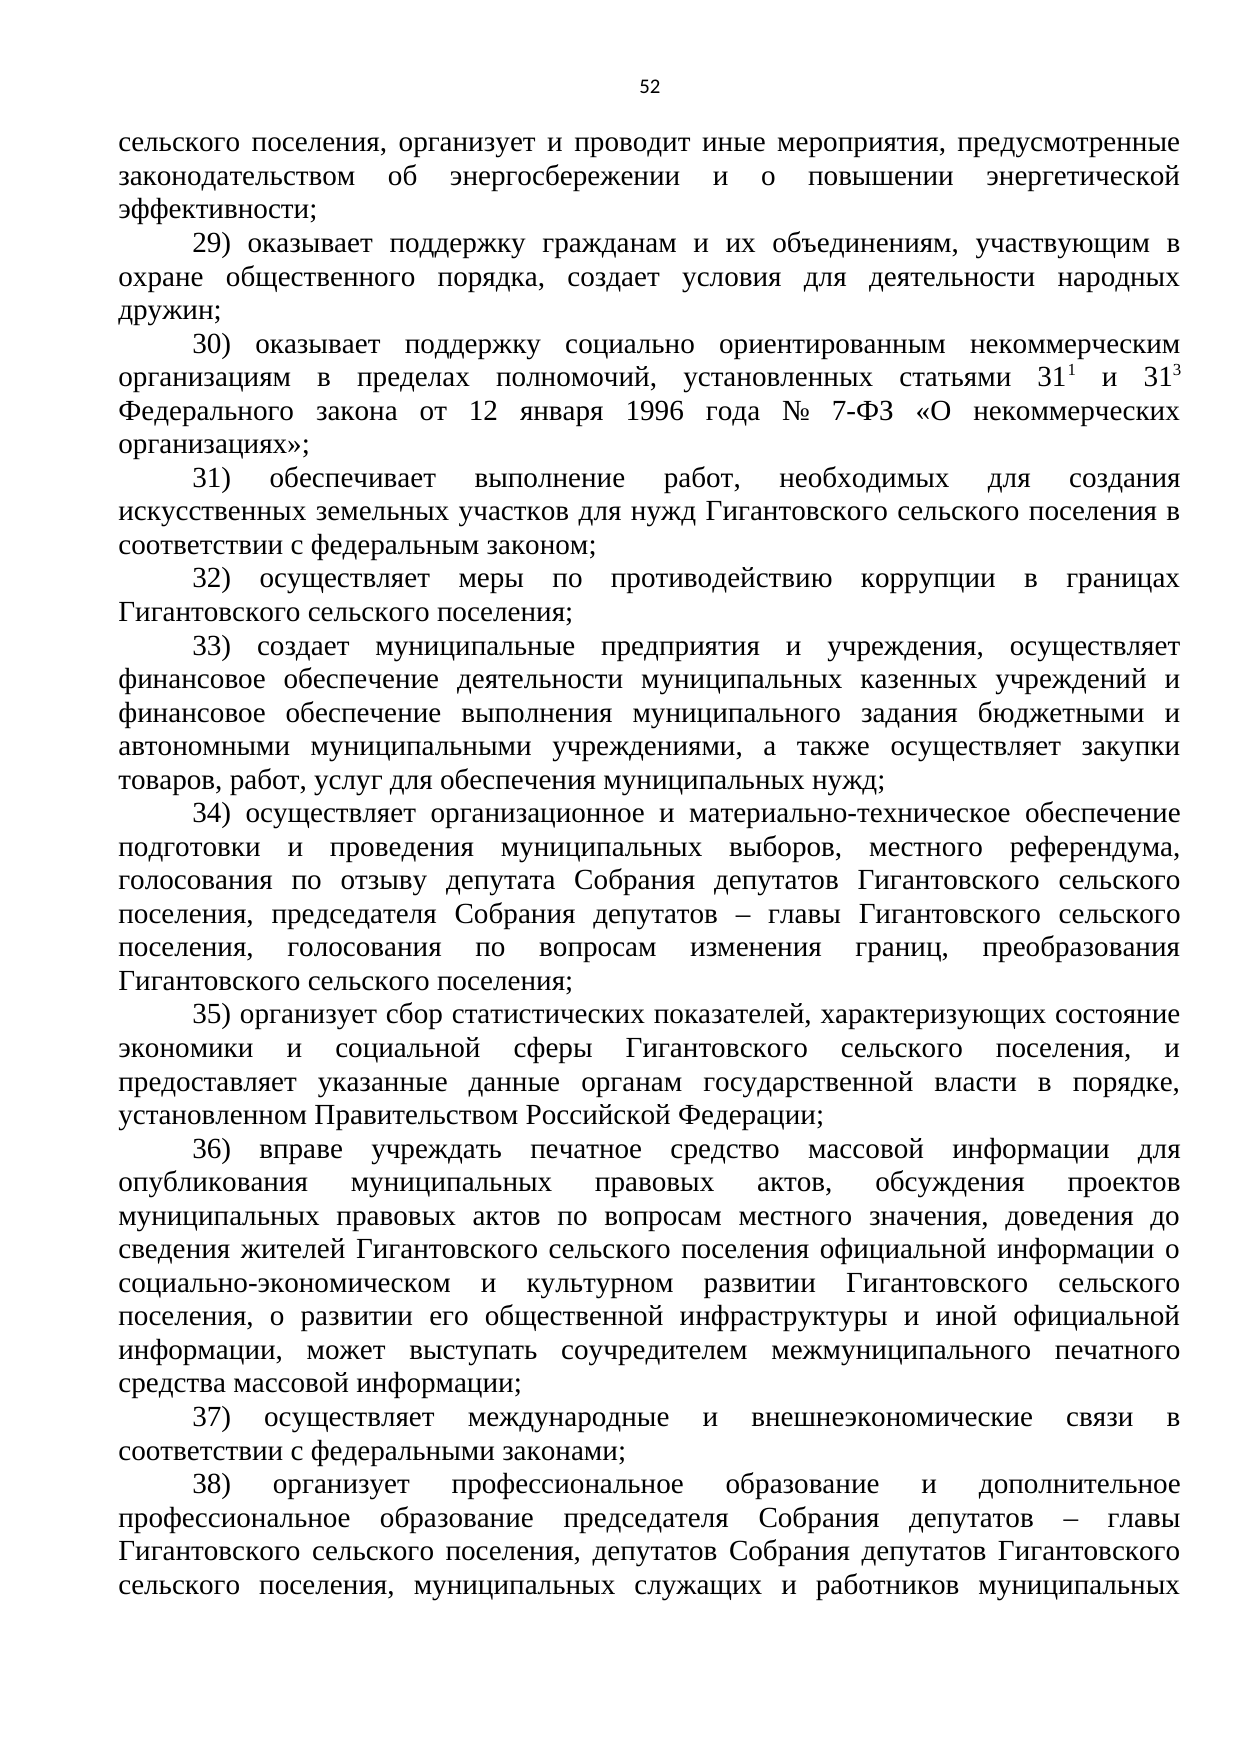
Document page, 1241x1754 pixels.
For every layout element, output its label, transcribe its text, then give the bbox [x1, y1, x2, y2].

text 35) организует сбор статистических показателей, характеризующих состояние экономики и социальной сферы Гигантовского сельского поселения, и предоставляет указанные данные органам государственной власти в порядке, установленном Правительством Российской Федерации; [118, 997, 1181, 1131]
text 36) вправе учреждать печатное средство массовой информации для опубликования муниципальных правовых актов, обсуждения проектов муниципальных правовых актов по вопросам местного значения, доведения до сведения жителей Гигантовского сельского поселения официальной информации о социально-экономическом и культурном развитии Гигантовского сельского поселения, о развитии его общественной инфраструктуры и иной официальной информации, может выступать соучредителем межмуниципального печатного средства массовой информации; [118, 1131, 1181, 1399]
text 34) осуществляет организационное и материально-техническое обеспечение подготовки и проведения муниципальных выборов, местного референдума, голосования по отзыву депутата Собрания депутатов Гигантовского сельского поселения, председателя Собрания депутатов – главы Гигантовского сельского поселения, голосования по вопросам изменения границ, преобразования Гигантовского сельского поселения; [118, 795, 1181, 997]
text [118, 1466, 1181, 1600]
text 29) оказывает поддержку гражданам и их объединениям, участвующим в охране общественного порядка, создает условия для деятельности народных дружин; [118, 225, 1181, 326]
text 37) осуществляет международные и внешнеэкономические связи в соответствии с федеральными законами; [118, 1399, 1181, 1466]
text 30) оказывает поддержку социально ориентированным некоммерческим организациям в пределах полномочий, установленных статьями 311 и 313 Федерального закона от 12 января 1996 года № 7-ФЗ «О некоммерческих организациях»; [118, 326, 1181, 460]
text 31) обеспечивает выполнение работ, необходимых для создания искусственных земельных участков для нужд Гигантовского сельского поселения в соответствии с федеральным законом; [118, 460, 1181, 561]
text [118, 124, 1181, 225]
text 33) создает муниципальные предприятия и учреждения, осуществляет финансовое обеспечение деятельности муниципальных казенных учреждений и финансовое обеспечение выполнения муниципального задания бюджетными и автономными муниципальными учреждениями, а также осуществляет закупки товаров, работ, услуг для обеспечения муниципальных нужд; [118, 628, 1181, 795]
text 32) осуществляет меры по противодействию коррупции в границах Гигантовского сельского поселения; [118, 561, 1181, 628]
